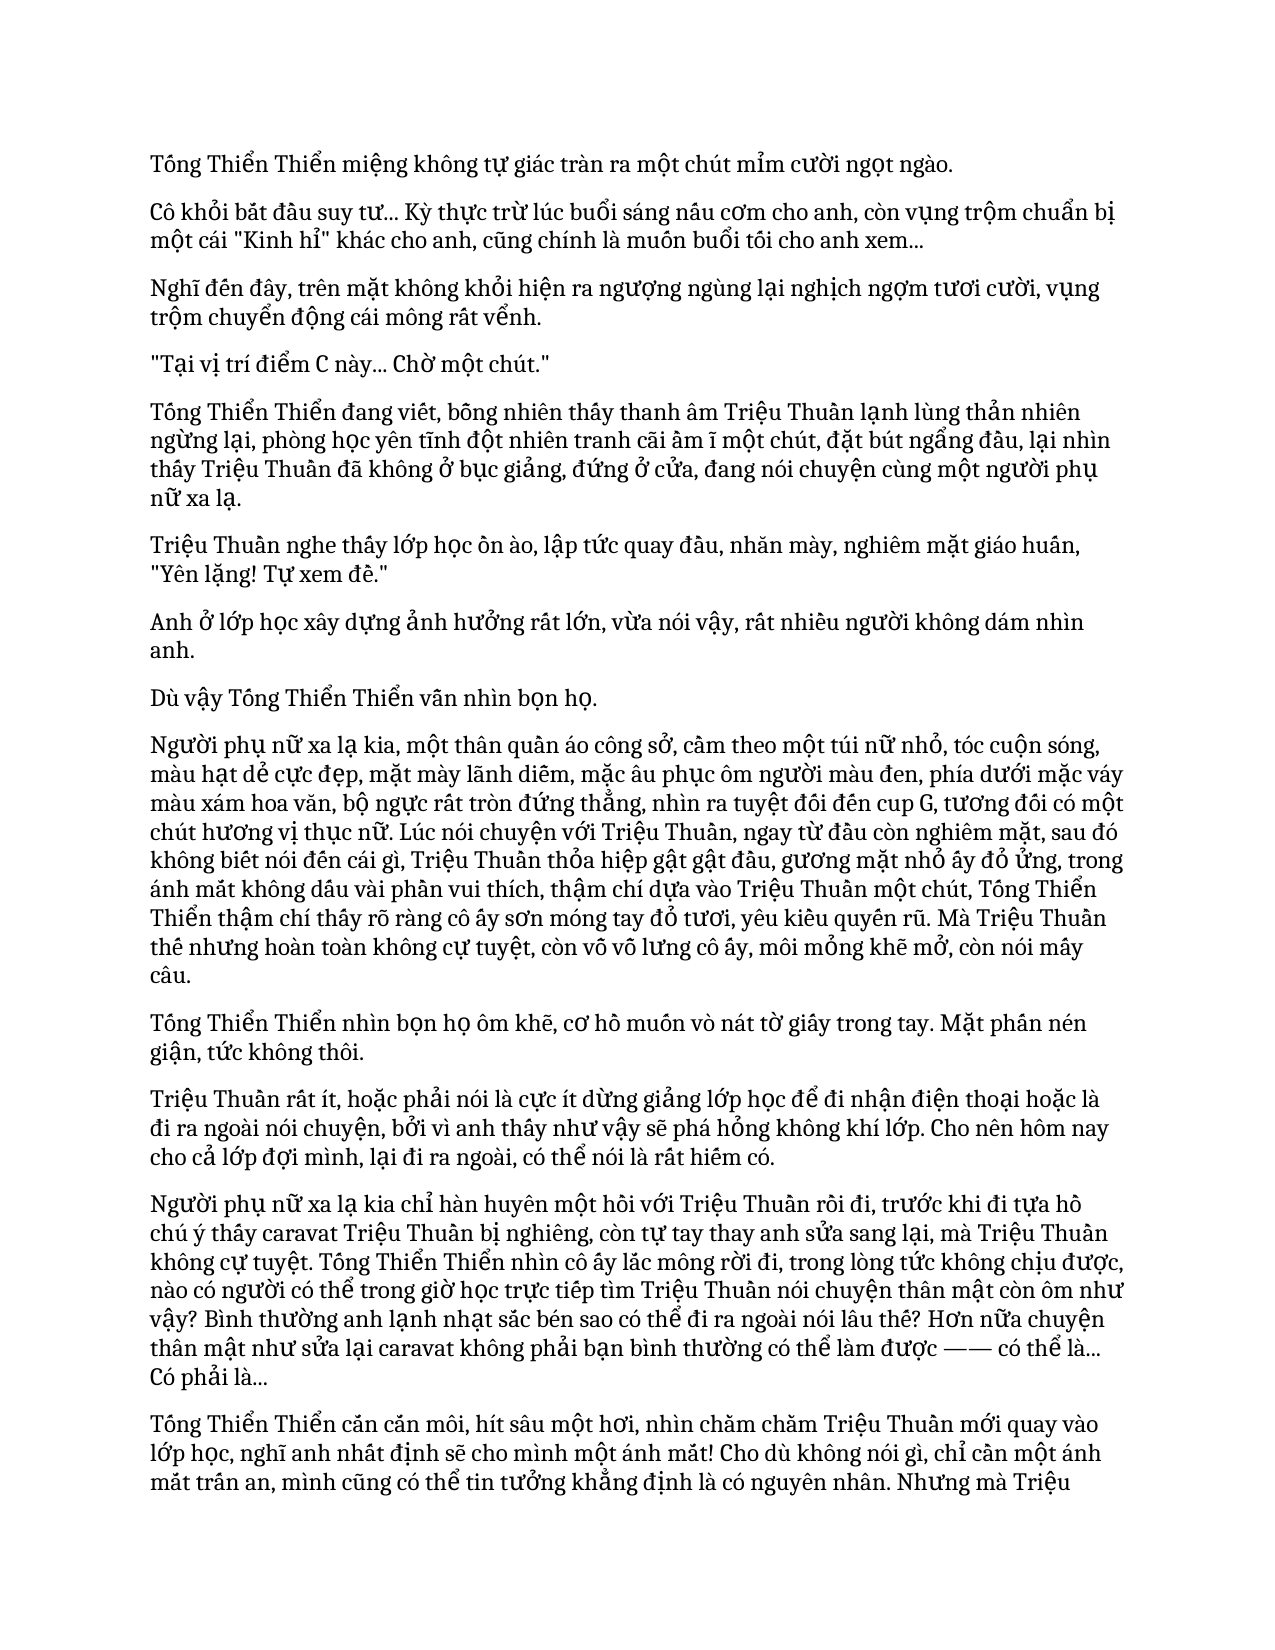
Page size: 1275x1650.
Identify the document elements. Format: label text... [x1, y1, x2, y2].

text Tống Thiển Thiển nhìn bọn họ ôm khẽ, cơ hồ muốn vò nát tờ giấy trong tay. Mặt phấn nén giận, tức không thôi. [150, 1009, 1125, 1066]
text Người phụ nữ xa lạ kia chỉ hàn huyên một hồi với Triệu Thuần rồi đi, trước khi đi tựa hồ chú ý thấy caravat Triệu Thuần bị nghiêng, còn tự tay thay anh sửa sang lại, mà Triệu Thuần không cự tuyệt. Tống Thiển Thiển nhìn cô ấy lắc mông rời đi, trong lòng tức không chịu được, nào có người có thể trong giờ học trực tiếp tìm Triệu Thuần nói chuyện thân mật còn ôm như vậy? Bình thường anh lạnh nhạt sắc bén sao có thể đi ra ngoài nói lâu thế? Hơn nữa chuyện thân mật như sửa lại caravat không phải bạn bình thường có thể làm được —— có thể là... Có phải là... [150, 1190, 1125, 1391]
text Dù vậy Tống Thiển Thiển vẫn nhìn bọn họ. [150, 684, 1125, 712]
text Tống Thiển Thiển đang viết, bỗng nhiên thấy thanh âm Triệu Thuần lạnh lùng thản nhiên ngừng lại, phòng học yên tĩnh đột nhiên tranh cãi ầm ĩ một chút, đặt bút ngẩng đầu, lại nhìn thấy Triệu Thuần đã không ở bục giảng, đứng ở cửa, đang nói chuyện cùng một người phụ nữ xa lạ. [150, 397, 1125, 512]
text "Tại vị trí điểm C này... Chờ một chút." [150, 350, 1125, 379]
text Triệu Thuần nghe thấy lớp học ồn ào, lập tức quay đầu, nhăn mày, nghiêm mặt giáo huấn, "Yên lặng! Tự xem đề." [150, 531, 1125, 589]
text Triệu Thuần rất ít, hoặc phải nói là cực ít dừng giảng lớp học để đi nhận điện thoại hoặc là đi ra ngoài nói chuyện, bởi vì anh thấy như vậy sẽ phá hỏng không khí lớp. Cho nên hôm nay cho cả lớp đợi mình, lại đi ra ngoài, có thể nói là rất hiếm có. [150, 1085, 1125, 1171]
text Cô khỏi bắt đầu suy tư... Kỳ thực trừ lúc buổi sáng nấu cơm cho anh, còn vụng trộm chuẩn bị một cái "Kinh hỉ" khác cho anh, cũng chính là muốn buổi tối cho anh xem... [150, 197, 1125, 255]
text Anh ở lớp học xây dựng ảnh hưởng rất lớn, vừa nói vậy, rất nhiều người không dám nhìn anh. [150, 607, 1125, 665]
text Người phụ nữ xa lạ kia, một thân quần áo công sở, cầm theo một túi nữ nhỏ, tóc cuộn sóng, màu hạt dẻ cực đẹp, mặt mày lãnh diễm, mặc âu phục ôm người màu đen, phía dưới mặc váy màu xám hoa văn, bộ ngực rất tròn đứng thẳng, nhìn ra tuyệt đối đến cup G, tương đối có một chút hương vị thục nữ. Lúc nói chuyện với Triệu Thuần, ngay từ đầu còn nghiêm mặt, sau đó không biết nói đến cái gì, Triệu Thuần thỏa hiệp gật gật đầu, gương mặt nhỏ ấy đỏ ửng, trong ánh mắt không dấu vài phần vui thích, thậm chí dựa vào Triệu Thuần một chút, Tống Thiển Thiển thậm chí thấy rõ ràng cô ấy sơn móng tay đỏ tươi, yêu kiều quyến rũ. Mà Triệu Thuần thế nhưng hoàn toàn không cự tuyệt, còn vỗ vỗ lưng cô ấy, môi mỏng khẽ mở, còn nói mấy câu. [150, 731, 1125, 990]
text Tống Thiển Thiển miệng không tự giác tràn ra một chút mỉm cười ngọt ngào. [150, 150, 1125, 179]
text Nghĩ đến đây, trên mặt không khỏi hiện ra ngượng ngùng lại nghịch ngợm tươi cười, vụng trộm chuyển động cái mông rất vểnh. [150, 274, 1125, 331]
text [150, 1410, 1125, 1496]
